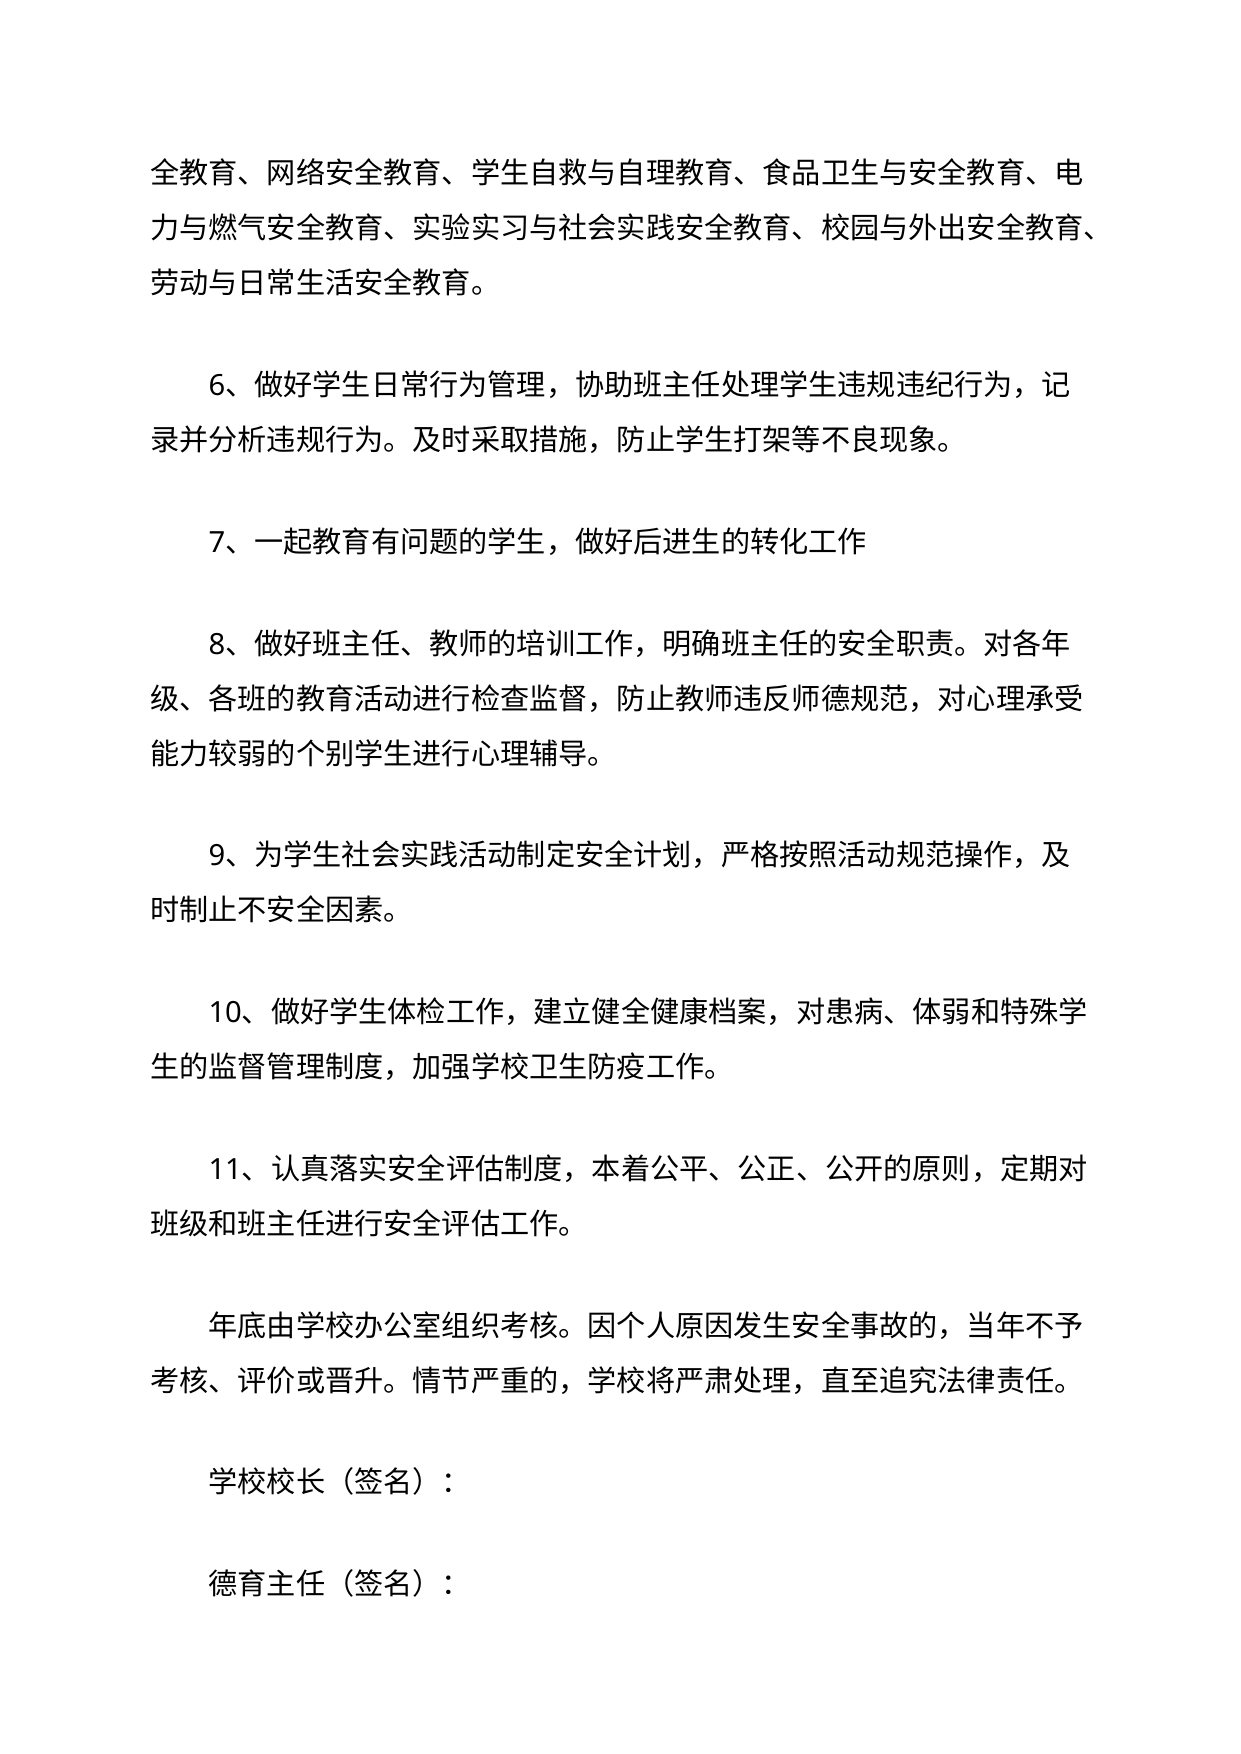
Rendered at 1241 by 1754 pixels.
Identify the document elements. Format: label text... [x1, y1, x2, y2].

text 年底由学校办公室组织考核。因个人原因发生安全事故的，当年不予考核、评价或晋升。情节严重的，学校将严肃处理，直至追究法律责任。 [150, 1302, 1090, 1399]
text 11、认真落实安全评估制度，本着公平、公正、公开的原则，定期对班级和班主任进行安全评估工作。 [150, 1146, 1090, 1243]
text 学校校长（签名）： [150, 1459, 1090, 1501]
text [150, 150, 1090, 302]
text 8、做好班主任、教师的培训工作，明确班主任的安全职责。对各年级、各班的教育活动进行检查监督，防止教师违反师德规范，对心理承受能力较弱的个别学生进行心理辅导。 [150, 620, 1090, 772]
text 德育主任（签名）： [150, 1561, 1090, 1603]
text 6、做好学生日常行为管理，协助班主任处理学生违规违纪行为，记录并分析违规行为。及时采取措施，防止学生打架等不良现象。 [150, 362, 1090, 459]
text 10、做好学生体检工作，建立健全健康档案，对患病、体弱和特殊学生的监督管理制度，加强学校卫生防疫工作。 [150, 989, 1090, 1086]
text 7、一起教育有问题的学生，做好后进生的转化工作 [150, 518, 1090, 561]
text 9、为学生社会实践活动制定安全计划，严格按照活动规范操作，及时制止不安全因素。 [150, 832, 1090, 929]
